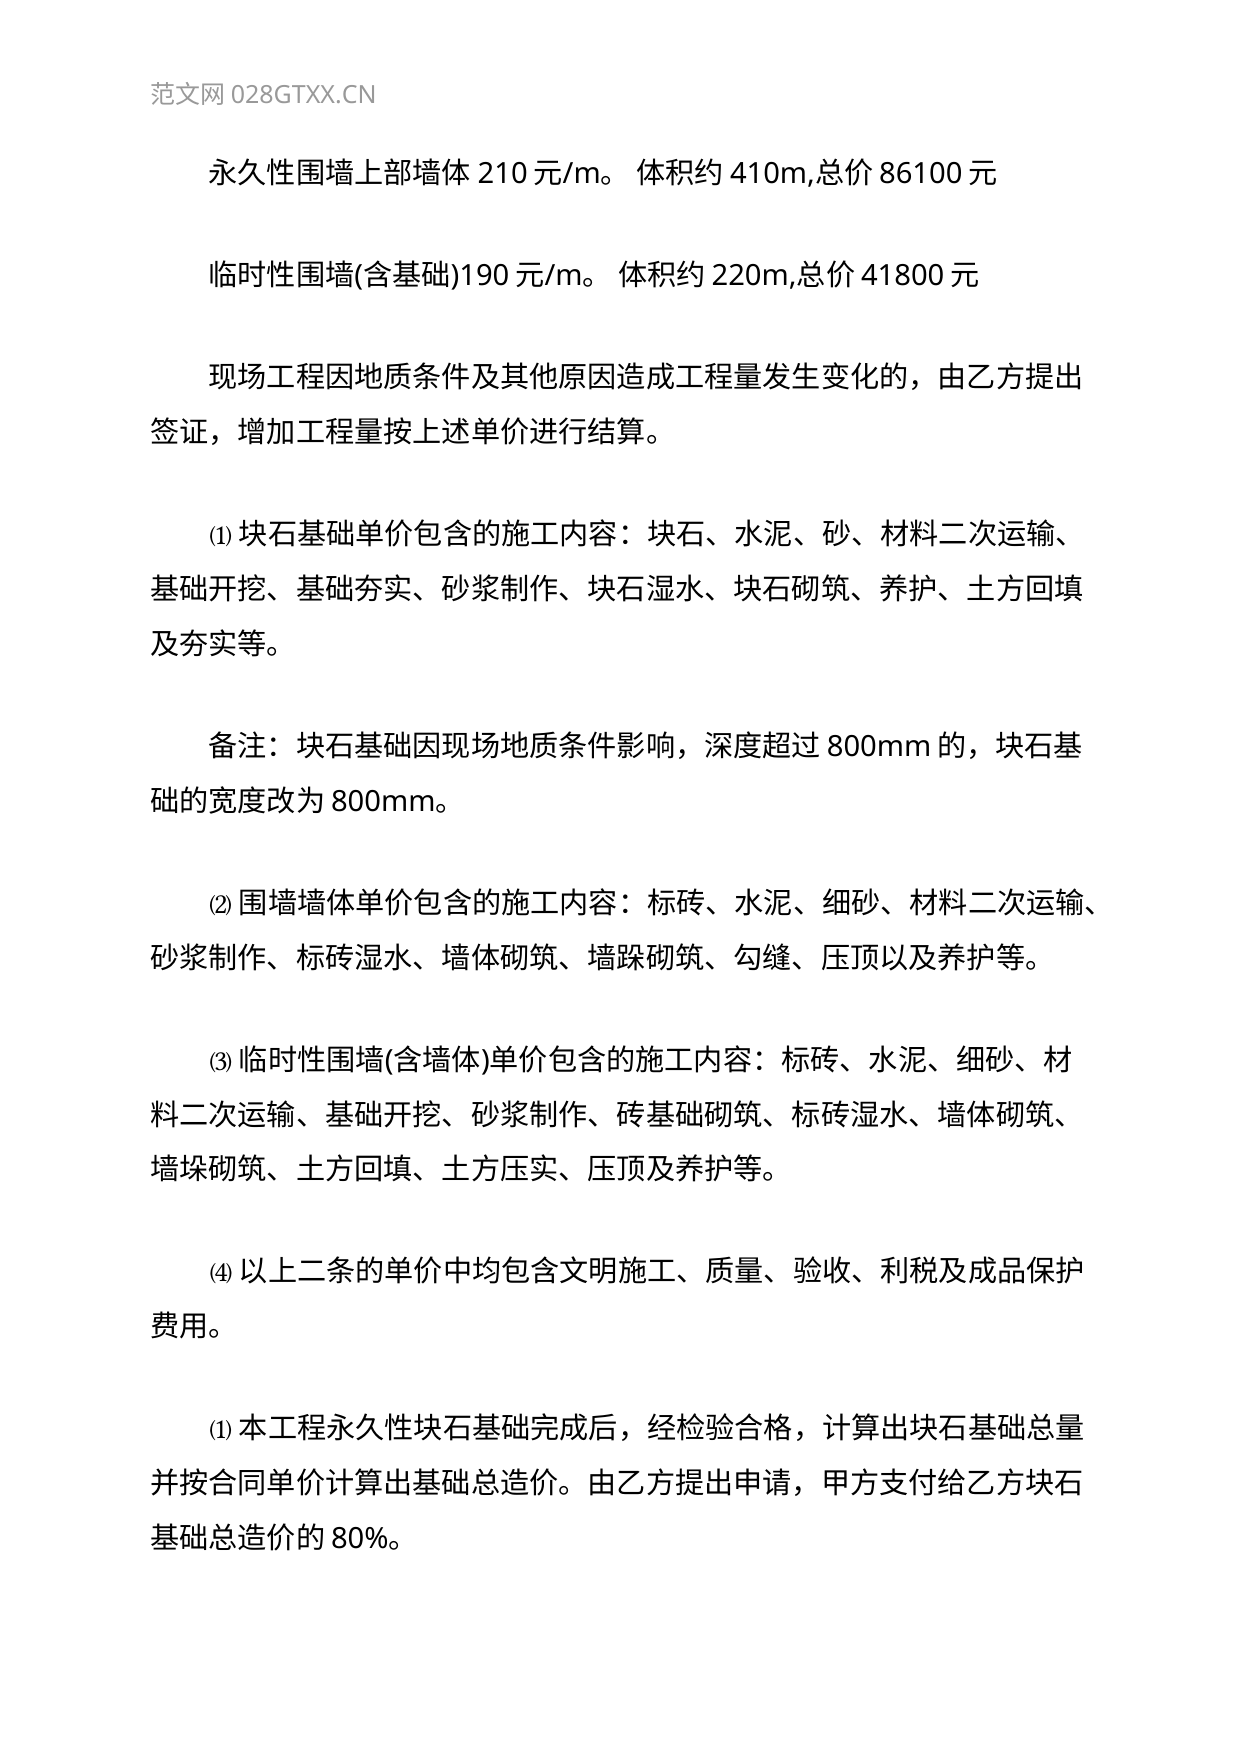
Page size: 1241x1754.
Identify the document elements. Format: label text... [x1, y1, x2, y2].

text 临时性围墙(含基础)190元/m。 体积约220m,总价41800元 [150, 252, 1090, 294]
text 永久性围墙上部墙体 210元/m。 体积约410m,总价86100元 [150, 150, 1090, 192]
text 现场工程因地质条件及其他原因造成工程量发生变化的，由乙方提出签证，增加工程量按上述单价进行结算。 [150, 354, 1090, 451]
text ⑷以上二条的单价中均包含文明施工、质量、验收、利税及成品保护费用。 [150, 1248, 1090, 1345]
text ⑵围墙墙体单价包含的施工内容：标砖、水泥、细砂、材料二次运输、砂浆制作、标砖湿水、墙体砌筑、墙跺砌筑、勾缝、压顶以及养护等。 [150, 879, 1090, 977]
text ⑶临时性围墙(含墙体)单价包含的施工内容：标砖、水泥、细砂、材料二次运输、基础开挖、砂浆制作、砖基础砌筑、标砖湿水、墙体砌筑、墙垛砌筑、土方回填、土方压实、压顶及养护等。 [150, 1036, 1090, 1188]
text ⑴块石基础单价包含的施工内容：块石、水泥、砂、材料二次运输、基础开挖、基础夯实、砂浆制作、块石湿水、块石砌筑、养护、土方回填及夯实等。 [150, 511, 1090, 663]
text 备注：块石基础因现场地质条件影响，深度超过800mm的，块石基础的宽度改为800mm。 [150, 722, 1090, 820]
text ⑴本工程永久性块石基础完成后，经检验合格，计算出块石基础总量并按合同单价计算出基础总造价。由乙方提出申请，甲方支付给乙方块石基础总造价的80%。 [150, 1404, 1090, 1557]
